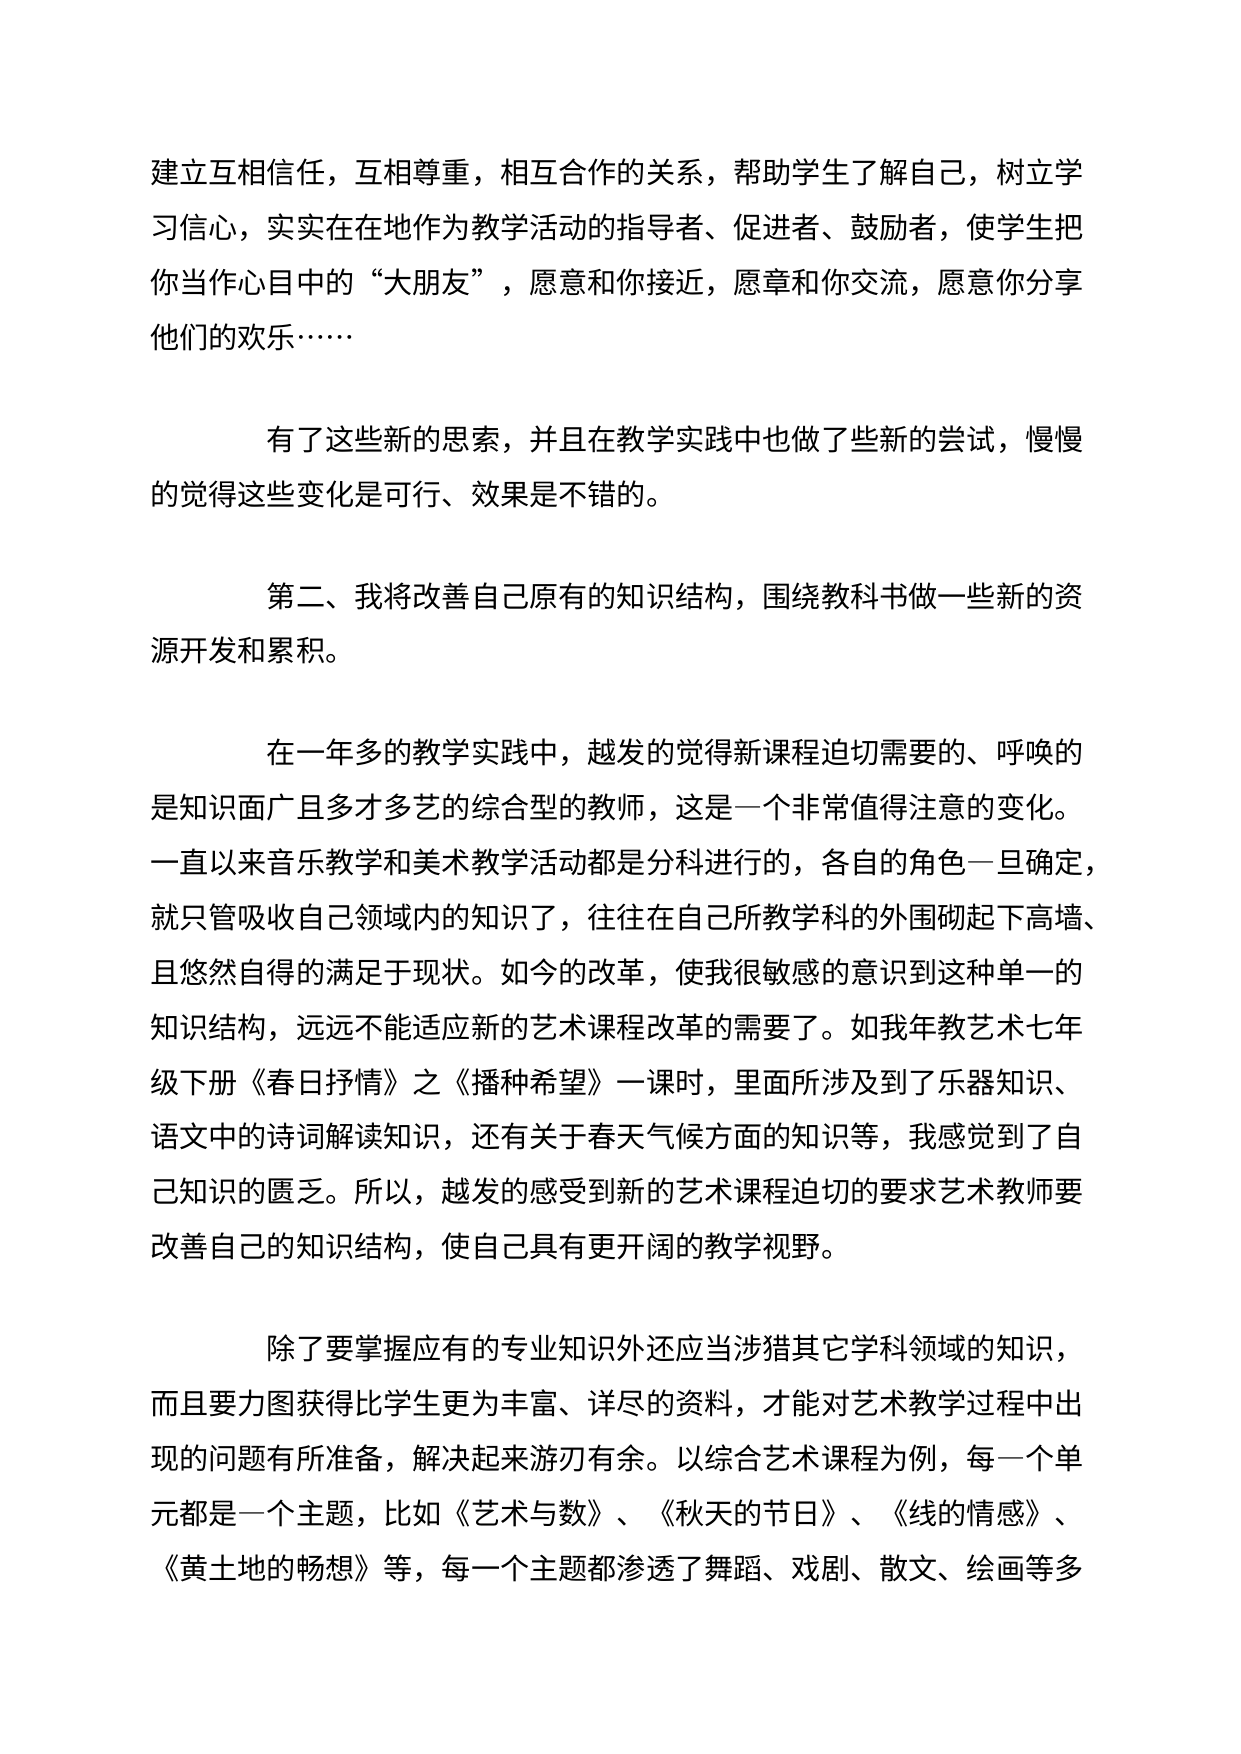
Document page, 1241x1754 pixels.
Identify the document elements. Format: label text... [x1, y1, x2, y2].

text 在一年多的教学实践中，越发的觉得新课程迫切需要的、呼唤的是知识面广且多才多艺的综合型的教师，这是—个非常值得注意的变化。一直以来音乐教学和美术教学活动都是分科进行的，各自的角色—旦确定，就只管吸收自己领域内的知识了，往往在自己所教学科的外围砌起下高墙、且悠然自得的满足于现状。如今的改革，使我很敏感的意识到这种单一的知识结构，远远不能适应新的艺术课程改革的需要了。如我年教艺术七年级下册《春日抒情》之《播种希望》一课时，里面所涉及到了乐器知识、语文中的诗词解读知识，还有关于春天气候方面的知识等，我感觉到了自己知识的匮乏。所以，越发的感受到新的艺术课程迫切的要求艺术教师要改善自己的知识结构，使自己具有更开阔的教学视野。 [150, 730, 1090, 1266]
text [150, 1326, 1090, 1587]
text 第二、我将改善自己原有的知识结构，围绕教科书做一些新的资源开发和累积。 [150, 573, 1090, 670]
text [150, 150, 1090, 357]
text 有了这些新的思索，并且在教学实践中也做了些新的尝试，慢慢的觉得这些变化是可行、效果是不错的。 [150, 416, 1090, 514]
